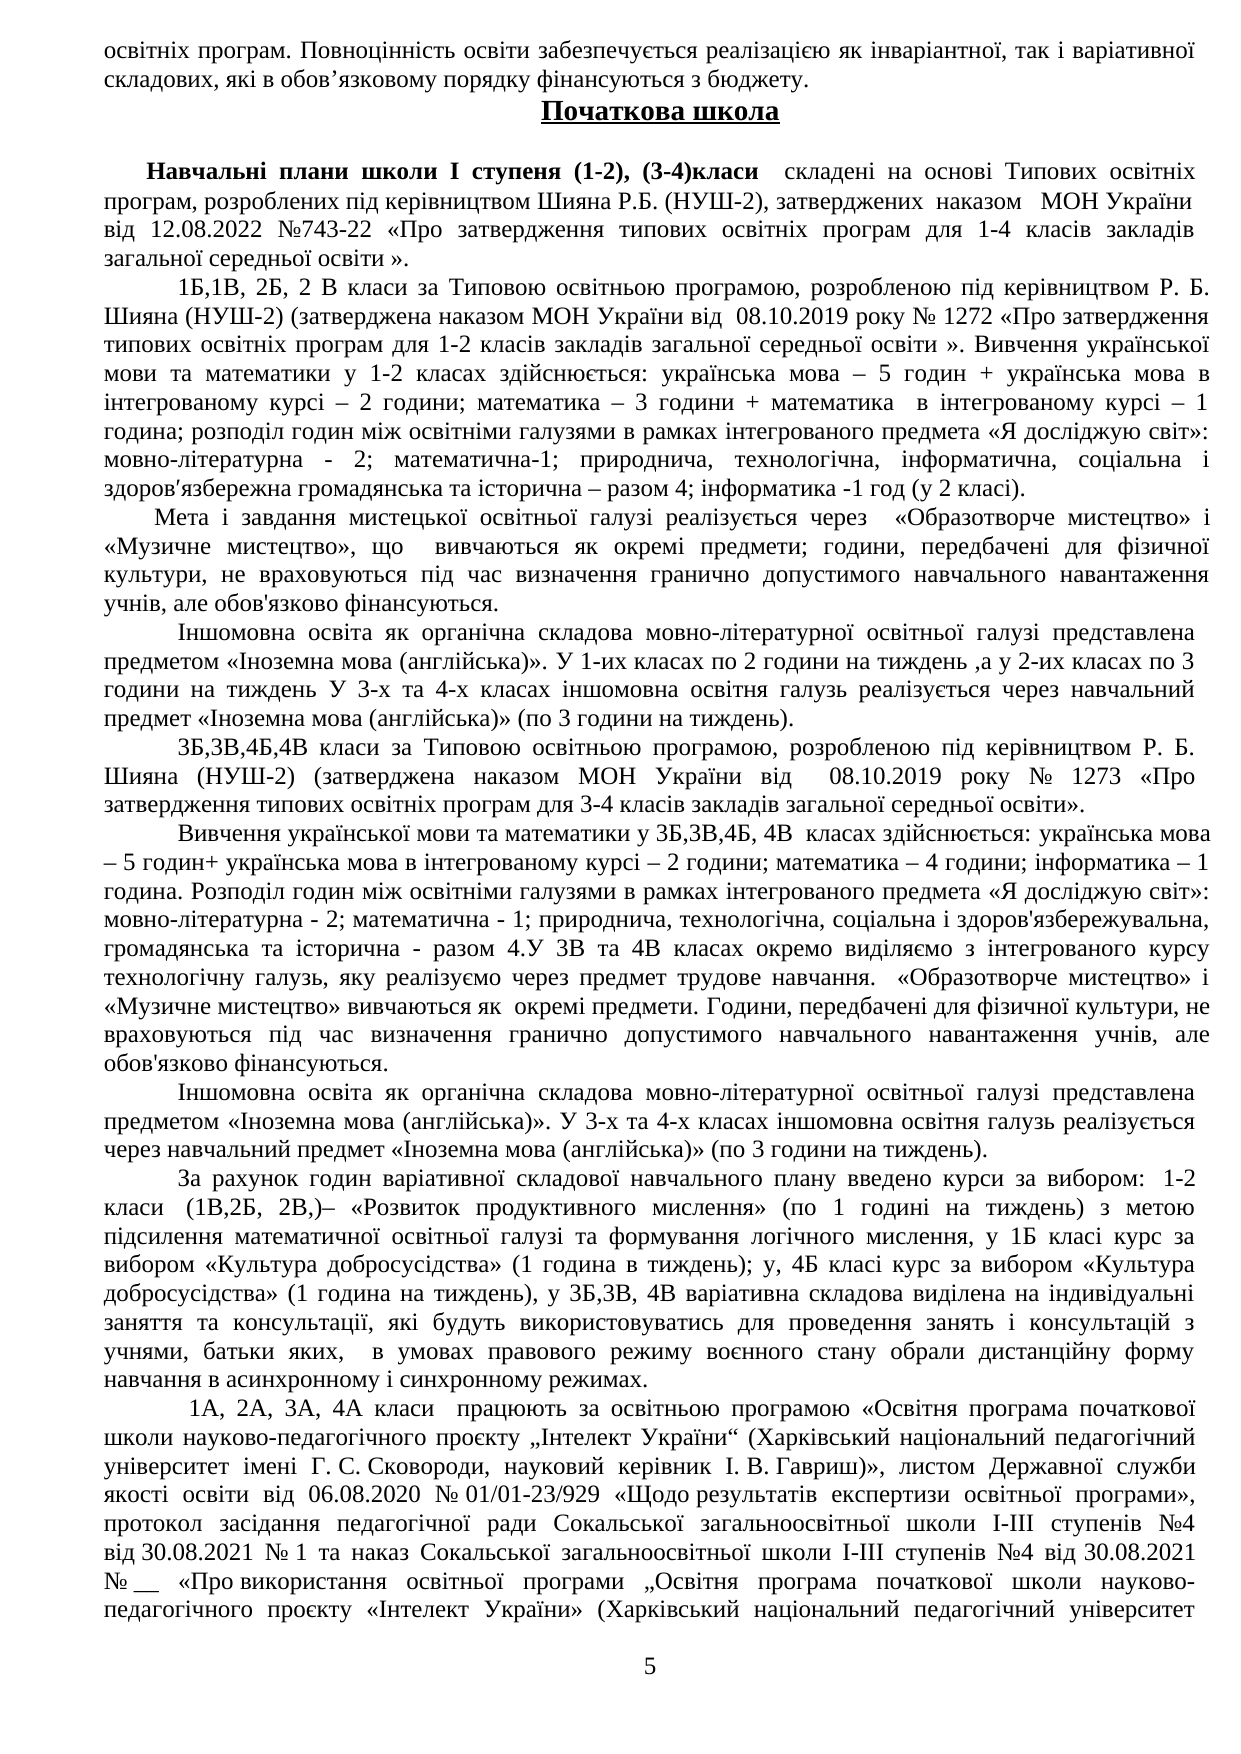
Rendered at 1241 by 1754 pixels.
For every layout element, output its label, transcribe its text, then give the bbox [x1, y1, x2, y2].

text Навчальні плани школи І ступеня (1-2), (3-4)класи складені на основі Типових освітніх програм, розроблених під керівництвом Шияна Р.Б. (НУШ-2), затверджених наказом МОН України [103, 152, 1196, 214]
text Іншомовна освіта як органічна складова мовно-літературної освітньої галузі представлена предметом «Іноземна мова (англійська)». У 1-их класах по 2 години на тиждень ,а у 2-их класах по 3 години на тиждень У 3-х та 4-х класах іншомовна освітня галузь реалізується через навчальний предмет «Іноземна мова (англійська)» (по 3 години на тиждень). [103, 617, 1196, 732]
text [103, 1393, 1196, 1623]
text За рахунок годин варіативної складової навчального плану введено курси за вибором: 1-2 класи (1В,2Б, 2В,)– «Розвиток продуктивного мислення» (по 1 годині на тиждень) з метою підсилення математичної освітньої галузі та формування логічного мислення, у 1Б класі курс за вибором «Культура добросусідства» (1 година в тиждень); у, 4Б класі курс за вибором «Культура добросусідства» (1 година на тиждень), у 3Б,3В, 4В варіативна складова виділена на індивідуальні заняття та консультації, які будуть використовуватись для проведення занять і консультацій з учнями, батьки яких, в умовах правового режиму воєнного стану обрали дистанційну форму навчання в асинхронному і синхронному режимах. [103, 1163, 1196, 1393]
text Мета і завдання мистецької освітньої галузі реалізується через «Образотворче мистецтво» і «Музичне мистецтво», що вивчаються як окремі предмети; години, передбачені для фізичної культури, не враховуються під час визначення гранично допустимого навчального навантаження учнів, але обов'язково фінансуються. [103, 502, 1211, 617]
text Іншомовна освіта як органічна складова мовно-літературної освітньої галузі представлена предметом «Іноземна мова (англійська)». У 3-х та 4-х класах іншомовна освітня галузь реалізується через навчальний предмет «Іноземна мова (англійська)» (по 3 години на тиждень). [103, 1077, 1196, 1163]
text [103, 35, 1196, 93]
text 3Б,3В,4Б,4В класи за Tиповою освітньою програмою, розробленою під керівництвом Р. Б. Шияна (НУШ-2) (затверджена наказом МОН України від 08.10.2019 року № 1273 «Про затвердження типових освітніх програм для 3-4 класів закладів загальної середньої освіти». [103, 732, 1196, 818]
text від 12.08.2022 №743-22 «Про затвердження типових освітніх програм для 1-4 класів закладів загальної середньої освіти ». [103, 214, 1196, 272]
text 1Б,1В, 2Б, 2 В класи за Tиповою освітньою програмою, розробленою під керівництвом Р. Б. Шияна (НУШ-2) (затверджена наказом МОН України від 08.10.2019 року № 1272 «Про затвердження типових освітніх програм для 1-2 класів закладів загальної середньої освіти ». Вивчення української мови та математики у 1-2 класах здійснюється: українська мова – 5 годин + українська мова в інтегрованому курсі – 2 години; математика – 3 години + математика в інтегрованому курсі – 1 година; розподіл годин між освітніми галузями в рамках інтегрованого предмета «Я досліджую світ»: мовно-літературна - 2; математична-1; природнича, технологічна, інформатична, соціальна і здоровʹязбережна громадянська та історична – разом 4; інформатика -1 год (у 2 класі). [103, 272, 1211, 502]
text Вивчення української мови та математики у 3Б,3В,4Б, 4В класах здійснюється: українська мова – 5 годин+ українська мова в інтегрованому курсі – 2 години; математика – 4 години; інформатика – 1 година. Розподіл годин між освітніми галузями в рамках інтегрованого предмета «Я досліджую світ»: мовно-літературна - 2; математична - 1; природнича, технологічна, соціальна і здоров'язбережувальна, громадянська та історична - разом 4.У 3В та 4В класах окремо виділяємо з інтегрованого курсу технологічну галузь, яку реалізуємо через предмет трудове навчання. «Образотворче мистецтво» і «Музичне мистецтво» вивчаються як окремі предмети. Години, передбачені для фізичної культури, не враховуються під час визначення гранично допустимого навчального навантаження учнів, але обов'язково фінансуються. [103, 818, 1211, 1077]
text Початкова школа [133, 93, 1187, 126]
